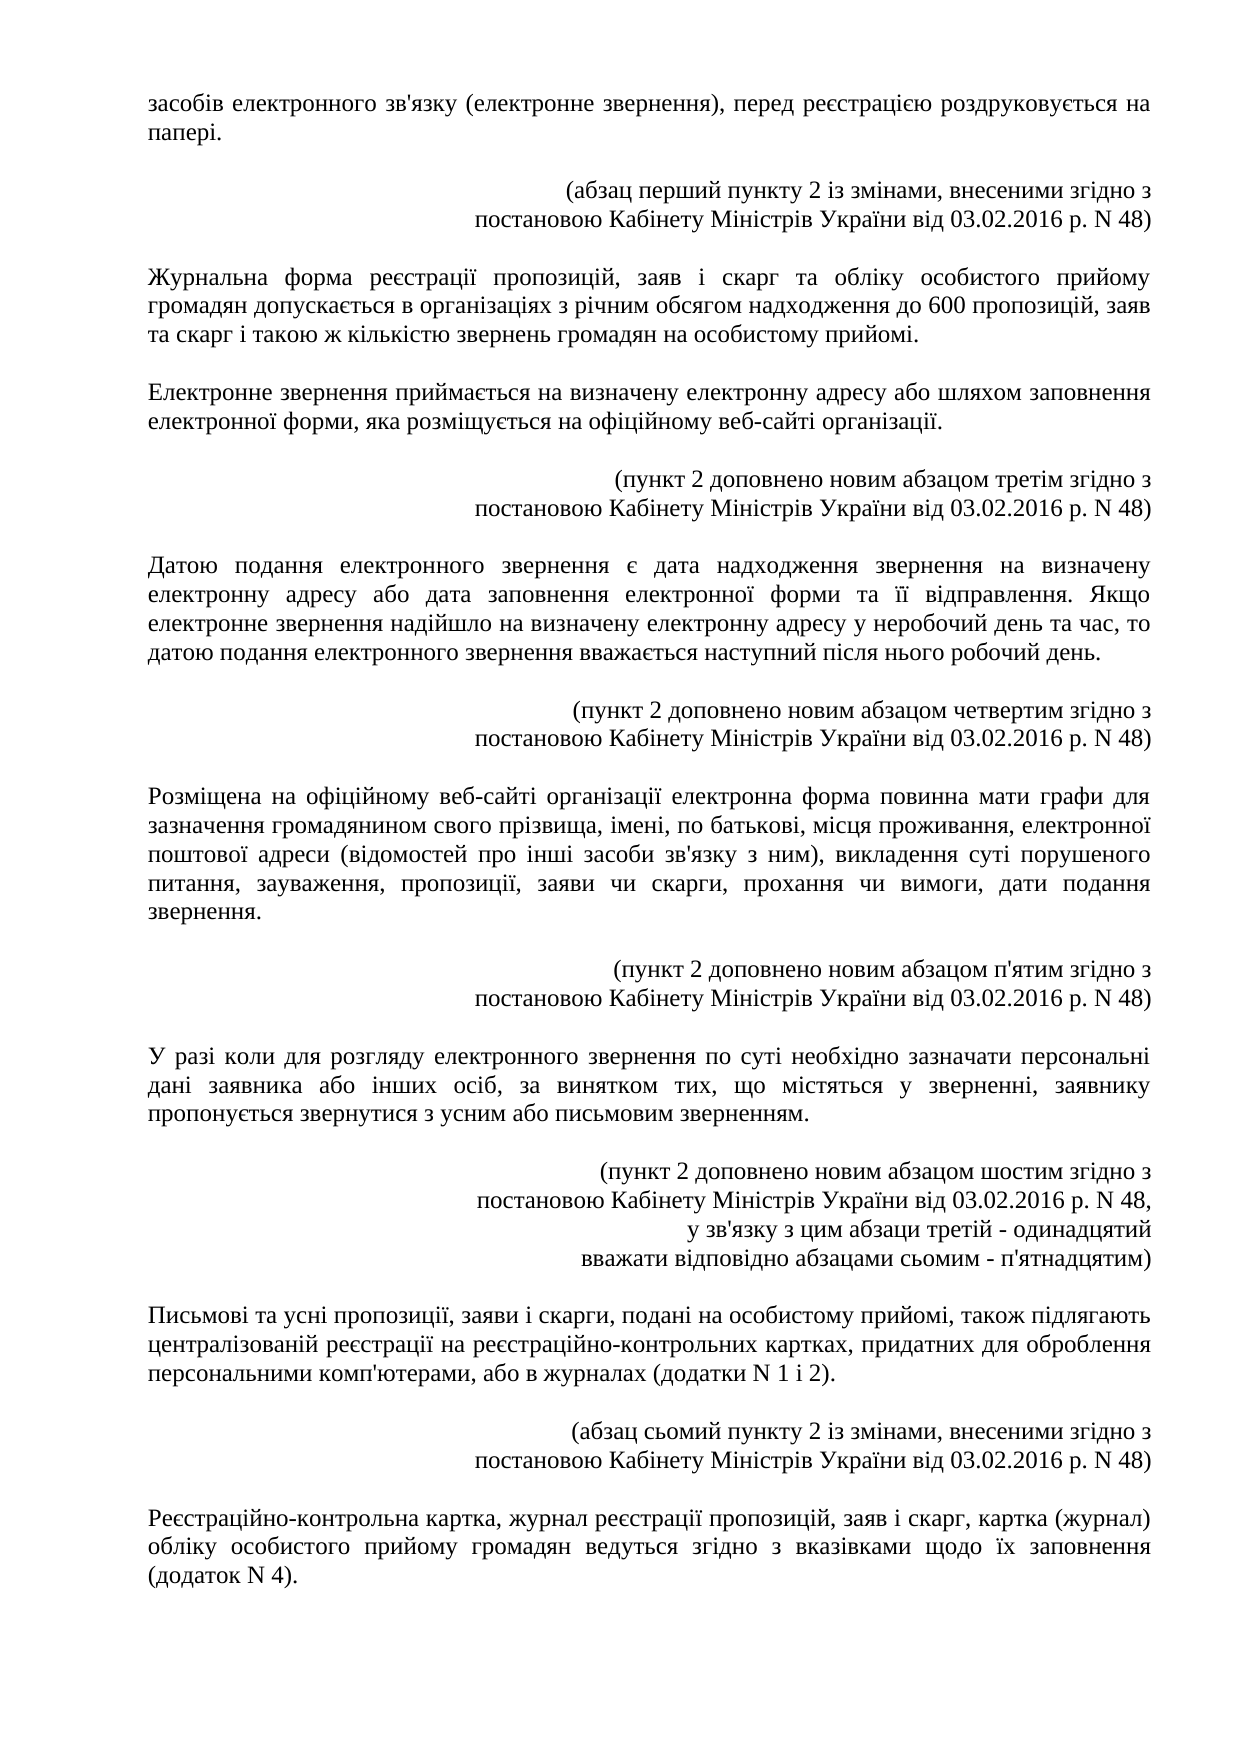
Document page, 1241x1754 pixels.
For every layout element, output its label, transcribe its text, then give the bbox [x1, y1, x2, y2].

text Журнальна форма реєстрації пропозицій, заяв і скарг та обліку особистого прийому громадян допускається в організаціях з річним обсягом надходження до 600 пропозицій, заяв та скарг і такою ж кількістю звернень громадян на особистому прийомі. [148, 262, 1152, 348]
text Датою подання електронного звернення є дата надходження звернення на визначену електронну адресу або дата заповнення електронної форми та її відправлення. Якщо електронне звернення надійшло на визначену електронну адресу у неробочий день та час, то датою подання електронного звернення вважається наступний після нього робочий день. [148, 551, 1152, 666]
text (пункт 2 доповнено новим абзацом шостим згідно з постановою Кабінету Міністрів України від 03.02.2016 р. N 48, у зв'язку з цим абзаци третій - одинадцятий вважати відповідно абзацами сьомим - п'ятнадцятим) [148, 1156, 1152, 1271]
text Розміщена на офіційному веб-сайті організації електронна форма повинна мати графи для зазначення громадянином свого прізвища, імені, по батькові, місця проживання, електронної поштової адреси (відомостей про інші засоби зв'язку з ним), викладення суті порушеного питання, зауваження, пропозиції, заяви чи скарги, прохання чи вимоги, дати подання звернення. [148, 781, 1152, 925]
text Реєстраційно-контрольна картка, журнал реєстрації пропозицій, заяв і скарг, картка (журнал) обліку особистого прийому громадян ведуться згідно з вказівками щодо їх заповнення (додаток N 4). [148, 1503, 1152, 1589]
text (пункт 2 доповнено новим абзацом п'ятим згідно з постановою Кабінету Міністрів України від 03.02.2016 р. N 48) [148, 954, 1152, 1012]
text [148, 88, 1152, 146]
text (пункт 2 доповнено новим абзацом третім згідно з постановою Кабінету Міністрів України від 03.02.2016 р. N 48) [148, 464, 1152, 521]
text Письмові та усні пропозиції, заяви і скарги, подані на особистому прийомі, також підлягають централізованій реєстрації на реєстраційно-контрольних картках, придатних для оброблення персональними комп'ютерами, або в журналах (додатки N 1 і 2). [148, 1301, 1152, 1387]
text (абзац перший пункту 2 із змінами, внесеними згідно з постановою Кабінету Міністрів України від 03.02.2016 р. N 48) [148, 175, 1152, 233]
text (пункт 2 доповнено новим абзацом четвертим згідно з постановою Кабінету Міністрів України від 03.02.2016 р. N 48) [148, 695, 1152, 752]
text У разі коли для розгляду електронного звернення по суті необхідно зазначати персональні дані заявника або інших осіб, за винятком тих, що містяться у зверненні, заявнику пропонується звернутися з усним або письмовим зверненням. [148, 1041, 1152, 1127]
text (абзац сьомий пункту 2 із змінами, внесеними згідно з постановою Кабінету Міністрів України від 03.02.2016 р. N 48) [148, 1416, 1152, 1473]
text Електронне звернення приймається на визначену електронну адресу або шляхом заповнення електронної форми, яка розміщується на офіційному веб-сайті організації. [148, 377, 1152, 435]
